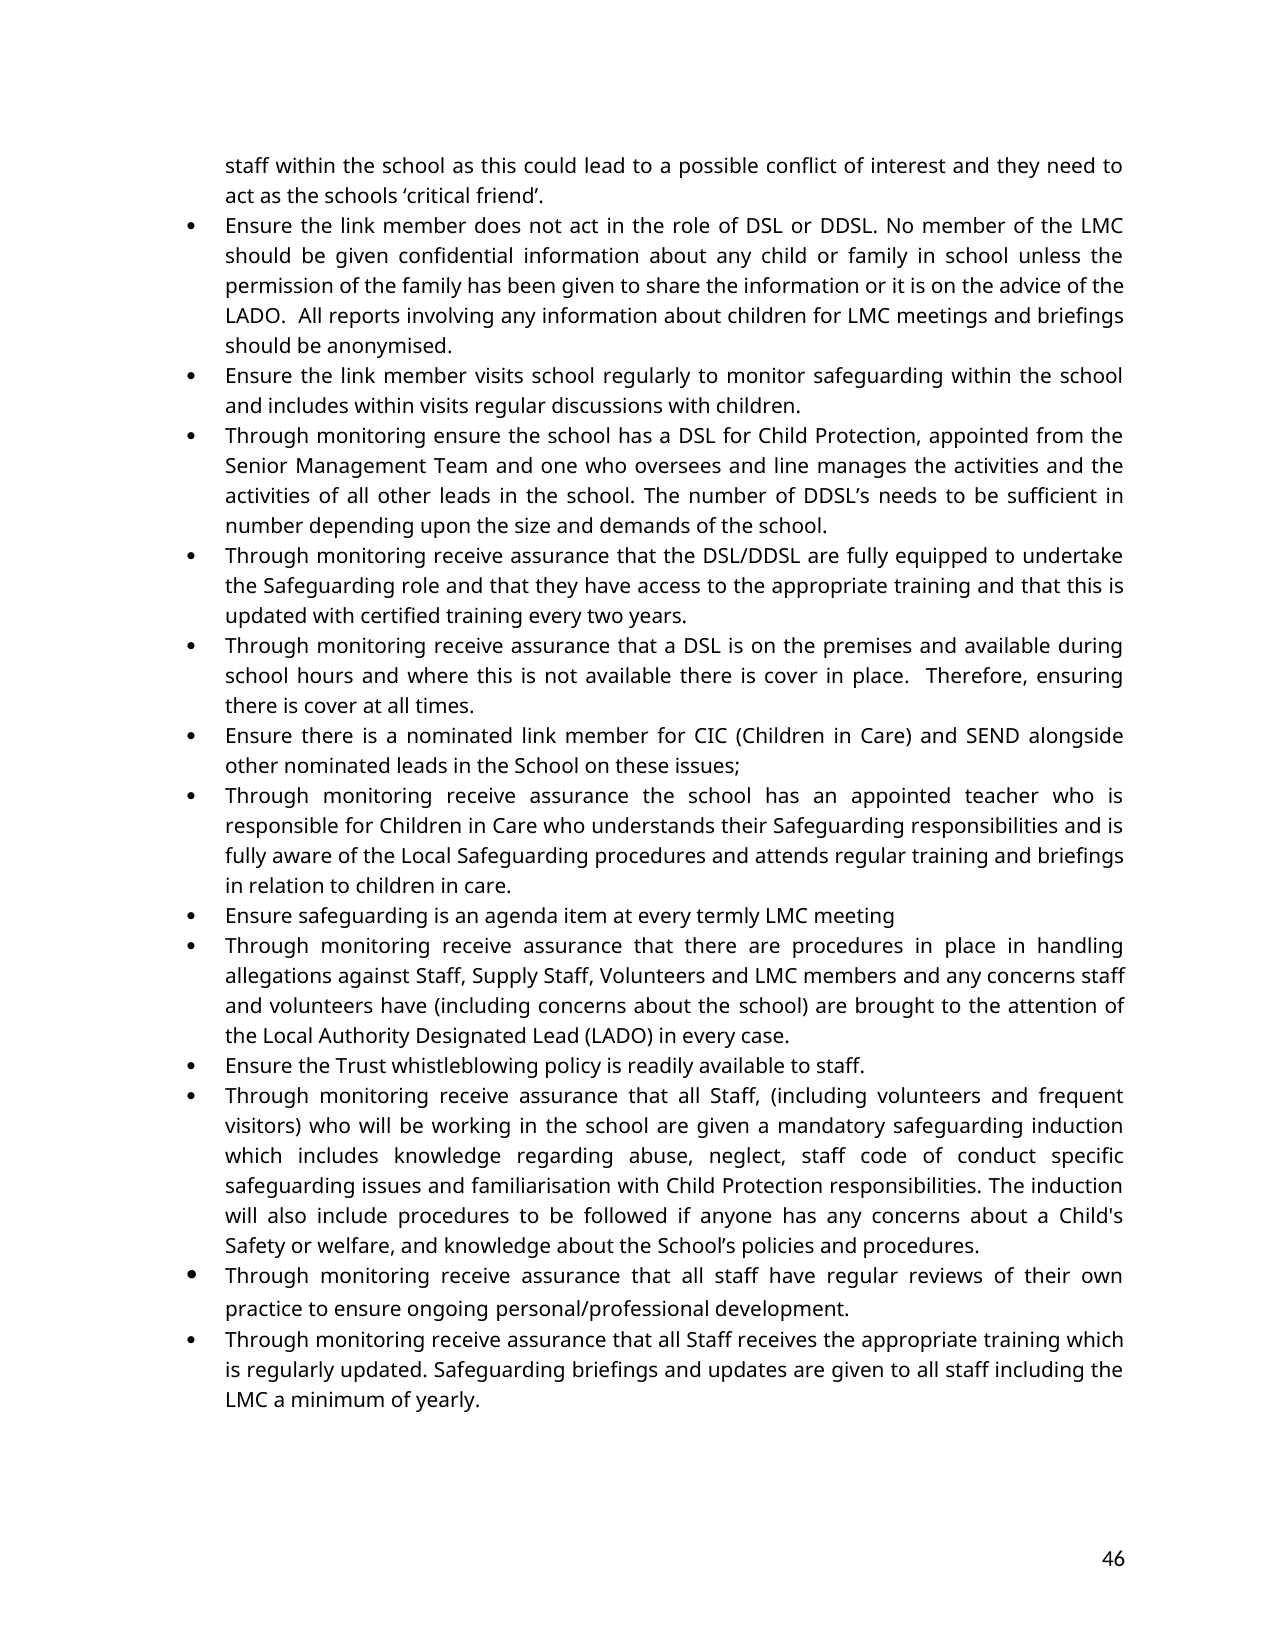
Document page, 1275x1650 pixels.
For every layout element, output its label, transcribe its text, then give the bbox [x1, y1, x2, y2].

list Ensure there is a nominated link member for CIC (Children in Care) and SEND alongside other nominated leads in the School on these issues; [187, 720, 1125, 780]
list Through monitoring receive assurance the school has an appointed teacher who is responsible for Children in Care who understands their Safeguarding responsibilities and is fully aware of the Local Safeguarding procedures and attends regular training and briefings in relation to children in care. [187, 780, 1125, 900]
list Through monitoring receive assurance that all staff have regular reviews of their own practice to ensure ongoing personal/professional development. [187, 1260, 1125, 1324]
list Ensure safeguarding is an agenda item at every termly LMC meeting [187, 900, 1125, 930]
list Through monitoring receive assurance that the DSL/DDSL are fully equipped to undertake the Safeguarding role and that they have access to the appropriate training and that this is updated with certified training every two years. [187, 540, 1125, 630]
list Through monitoring receive assurance that all Staff receives the appropriate training which is regularly updated. Safeguarding briefings and updates are given to all staff including the LMC a minimum of yearly. [187, 1324, 1125, 1414]
list Ensure the link member visits school regularly to monitor safeguarding within the school and includes within visits regular discussions with children. [187, 360, 1125, 420]
list Through monitoring ensure the school has a DSL for Child Protection, appointed from the Senior Management Team and one who oversees and line manages the activities and the activities of all other leads in the school. The number of DDSL’s needs to be sufficient in number depending upon the size and demands of the school. [187, 420, 1125, 540]
list Ensure the link member does not act in the role of DSL or DDSL. No member of the LMC should be given confidential information about any child or family in school unless the permission of the family has been given to share the information or it is on the advice of the LADO. All reports involving any information about children for LMC meetings and briefings should be anonymised. [187, 210, 1125, 360]
list Through monitoring receive assurance that there are procedures in place in handling allegations against Staff, Supply Staff, Volunteers and LMC members and any concerns staff and volunteers have (including concerns about the school) are brought to the attention of the Local Authority Designated Lead (LADO) in every case. [187, 930, 1125, 1050]
list Through monitoring receive assurance that all Staff, (including volunteers and frequent visitors) who will be working in the school are given a mandatory safeguarding induction which includes knowledge regarding abuse, neglect, staff code of conduct specific safeguarding issues and familiarisation with Child Protection responsibilities. The induction will also include procedures to be followed if anyone has any concerns about a Child's Safety or welfare, and knowledge about the School’s policies and procedures. [187, 1080, 1125, 1260]
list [187, 150, 1125, 210]
list Ensure the Trust whistleblowing policy is readily available to staff. [187, 1050, 1125, 1080]
list Through monitoring receive assurance that a DSL is on the premises and available during school hours and where this is not available there is cover in place. Therefore, ensuring there is cover at all times. [187, 630, 1125, 720]
